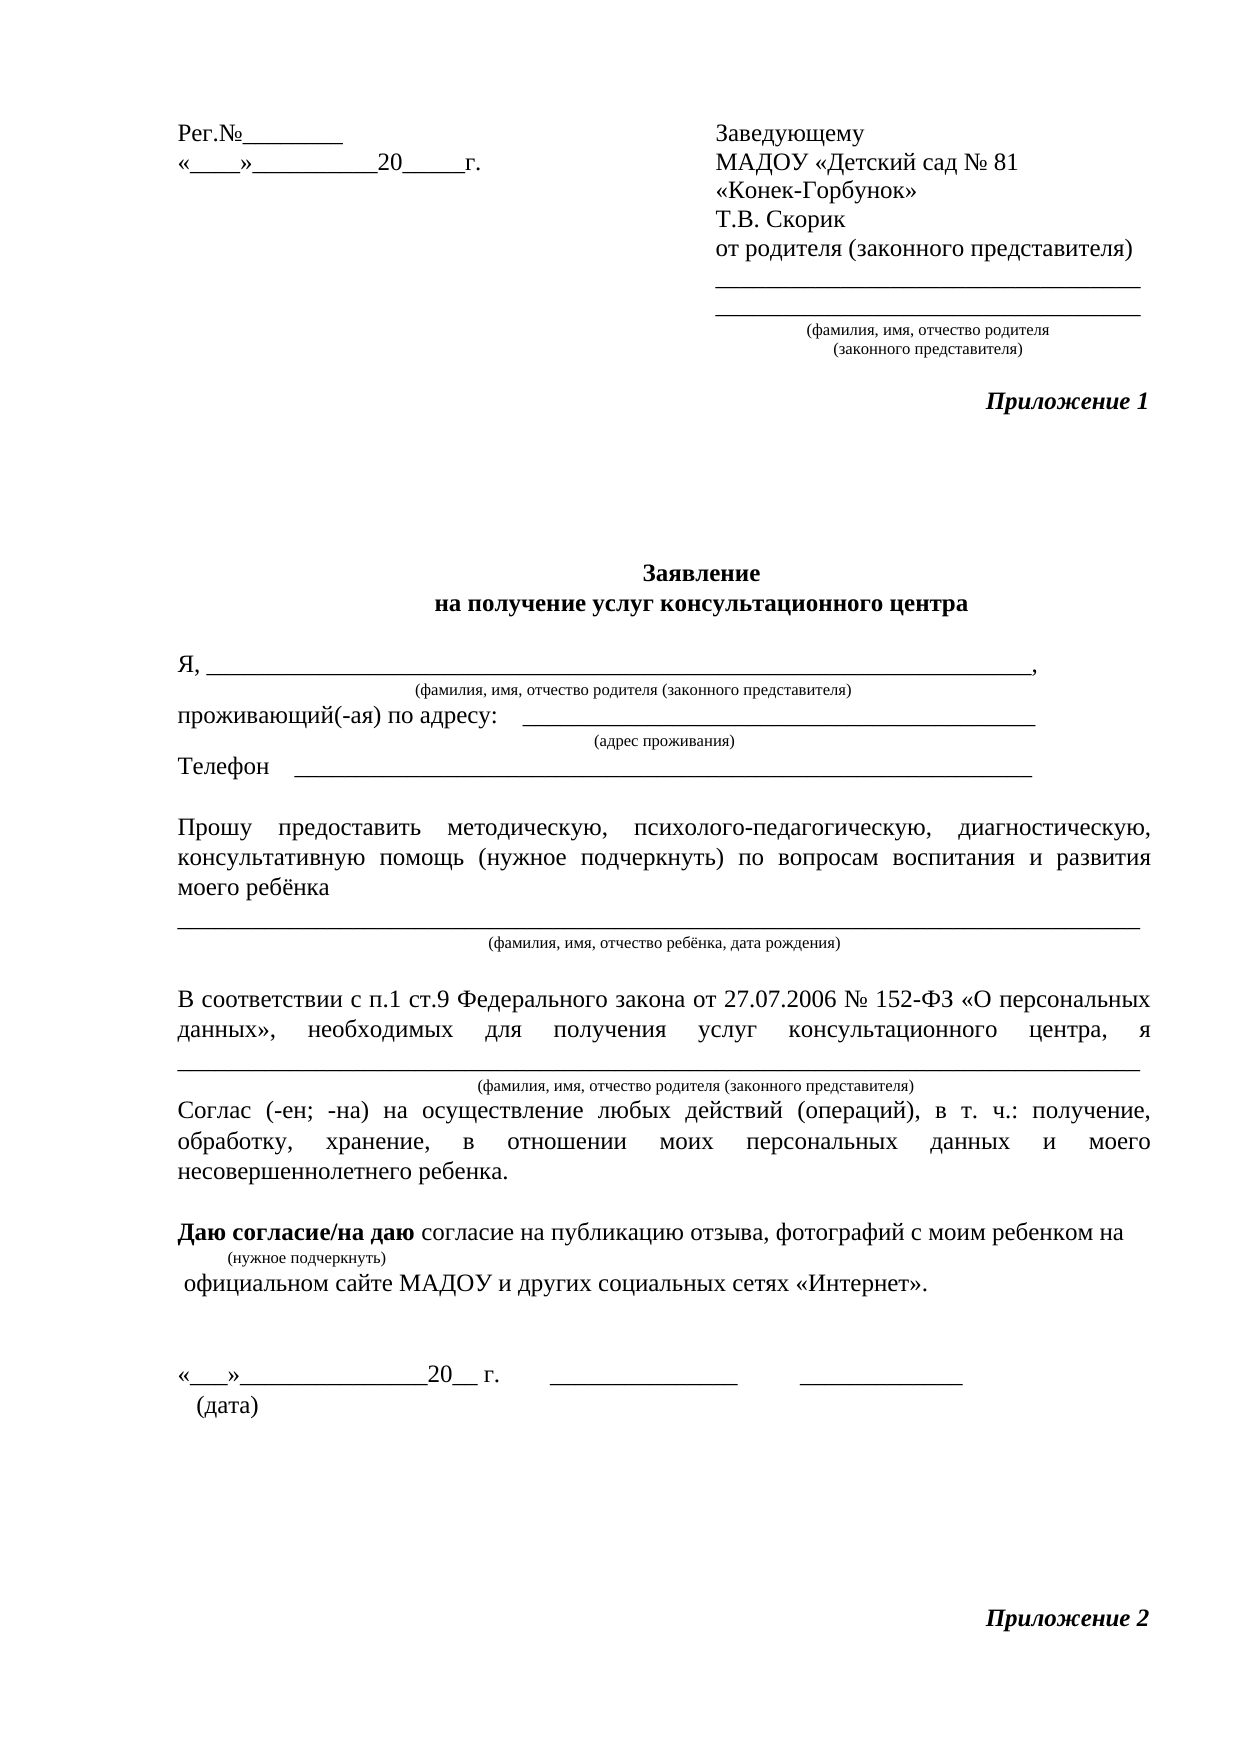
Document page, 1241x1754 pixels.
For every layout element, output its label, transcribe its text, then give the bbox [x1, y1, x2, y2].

table_header Заведующему МАДОУ «Детский сад № 81 «Конек-Горбунок» Т.В. Скорик от родителя (законного представителя) __________________________________ __________________________________ (фамилия, имя, отчество родителя (законного представителя) [630, 118, 1152, 386]
text «___»_______________20__ г. _______________ _____________ [177, 1359, 1152, 1388]
text (адрес проживания) [177, 731, 1152, 750]
text Заявление [177, 558, 1152, 587]
text (нужное подчеркнуть) [177, 1248, 1152, 1267]
text Я, __________________________________________________________________, [177, 649, 1152, 678]
text Приложение 2 [177, 1603, 1152, 1631]
text официальном сайте МАДОУ и других социальных сетях «Интернет». [177, 1268, 1152, 1297]
text _____________________________________________________________________________ [177, 903, 1152, 932]
text Приложение 1 [177, 386, 1152, 415]
text (фамилия, имя, отчество родителя (законного представителя) [177, 680, 1152, 699]
text В соответствии с п.1 ст.9 Федерального закона от 27.07.2006 № 152-ФЗ «О персональных данных», необходимых для получения услуг консультационного центра, я _____________________________________________________________________________ [177, 984, 1152, 1074]
text проживающий(-ая) по адресу: _________________________________________ [177, 700, 1152, 729]
text на получение услуг консультационного центра [177, 588, 1152, 617]
text (фамилия, имя, отчество ребёнка, дата рождения) [177, 933, 1152, 952]
text Даю согласие/на даю согласие на публикацию отзыва, фотографий с моим ребенком на [177, 1217, 1152, 1246]
text Прошу предоставить методическую, психолого-педагогическую, диагностическую, консультативную помощь (нужное подчеркнуть) по вопросам воспитания и развития моего ребёнка [177, 812, 1152, 901]
text (фамилия, имя, отчество родителя (законного представителя) [177, 1075, 1152, 1094]
text (дата) [177, 1390, 1152, 1418]
text Соглас (-ен; -на) на осуществление любых действий (операций), в т. ч.: получение, обработку, хранение, в отношении моих персональных данных и моего несовершеннолетнего ребенка. [177, 1096, 1152, 1185]
text Телефон ___________________________________________________________ [177, 751, 1152, 779]
table_header Рег.№________ «____»__________20_____г. [177, 118, 630, 386]
